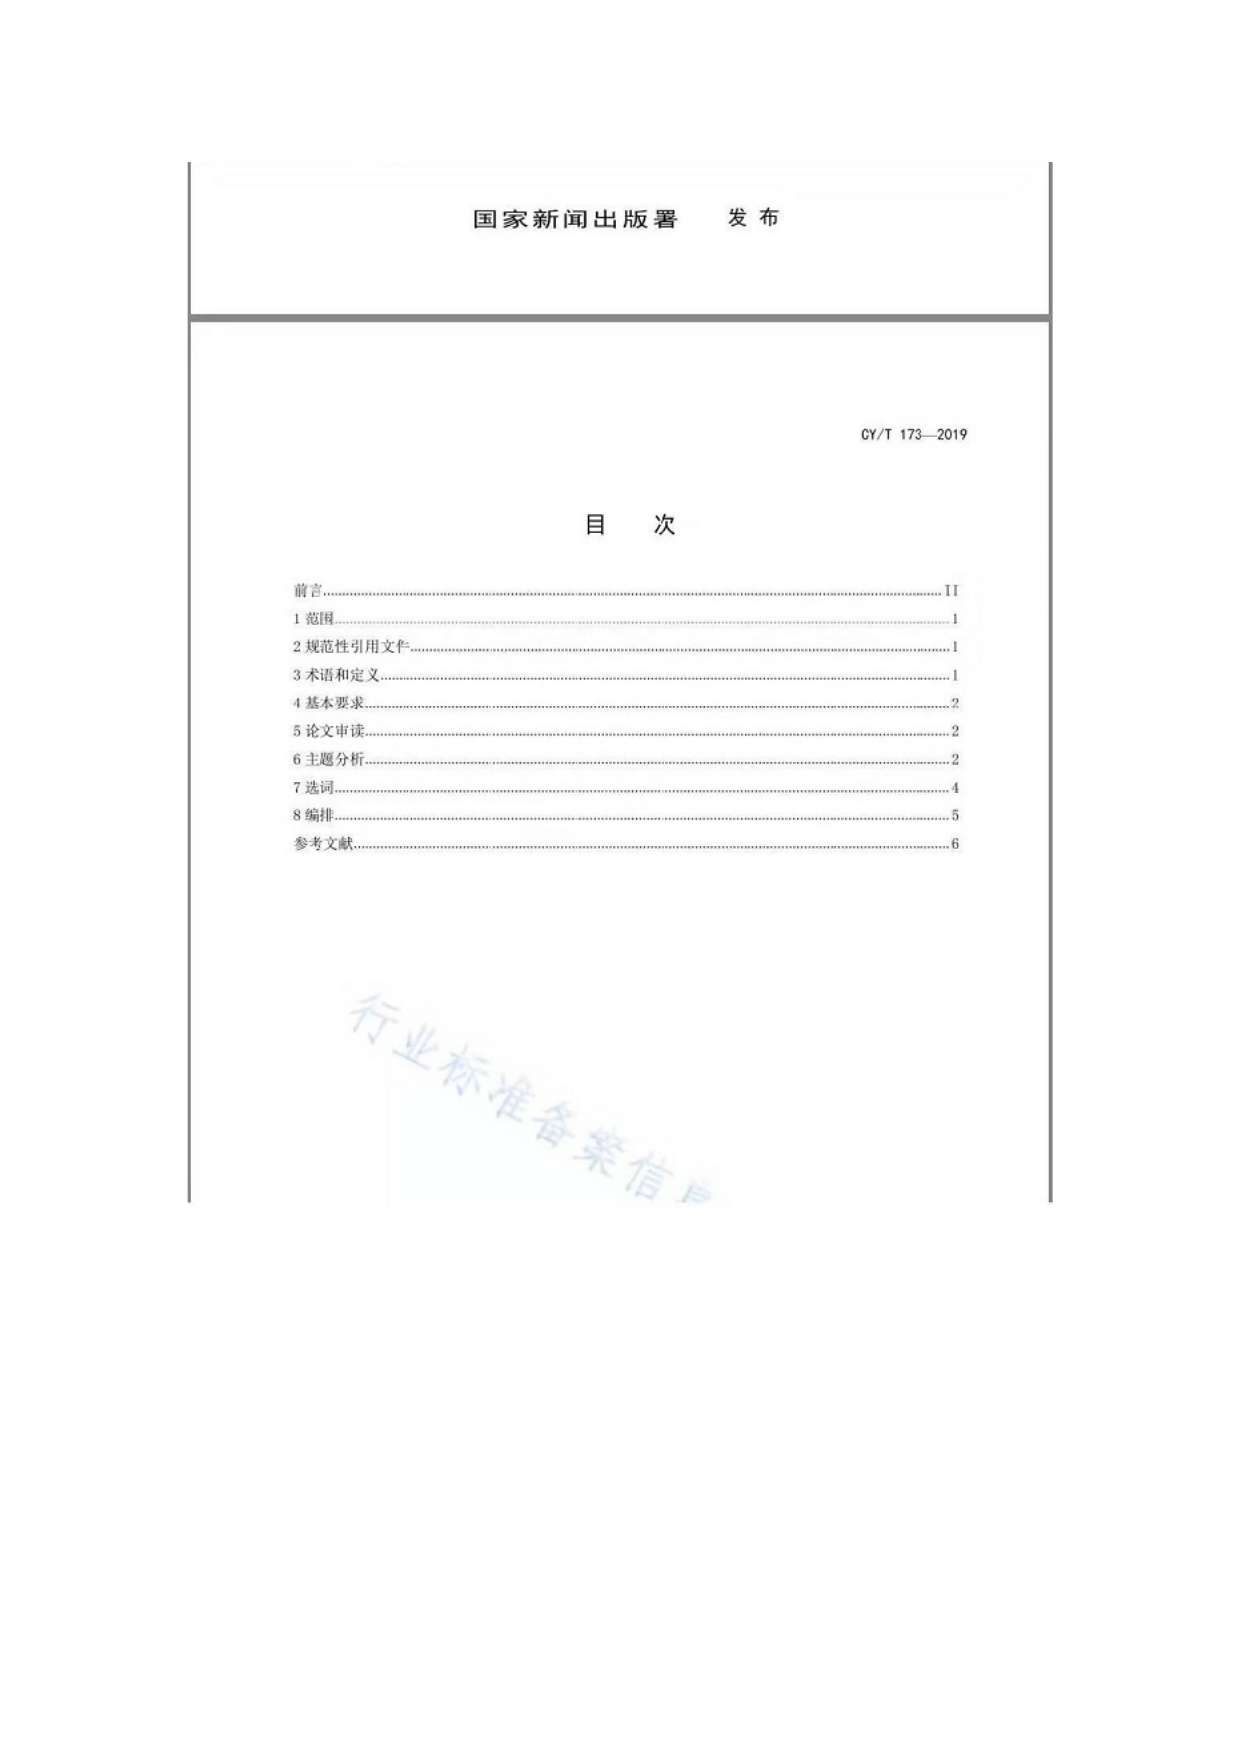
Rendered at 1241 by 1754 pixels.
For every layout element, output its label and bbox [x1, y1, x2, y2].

picture [187, 162, 1053, 1209]
